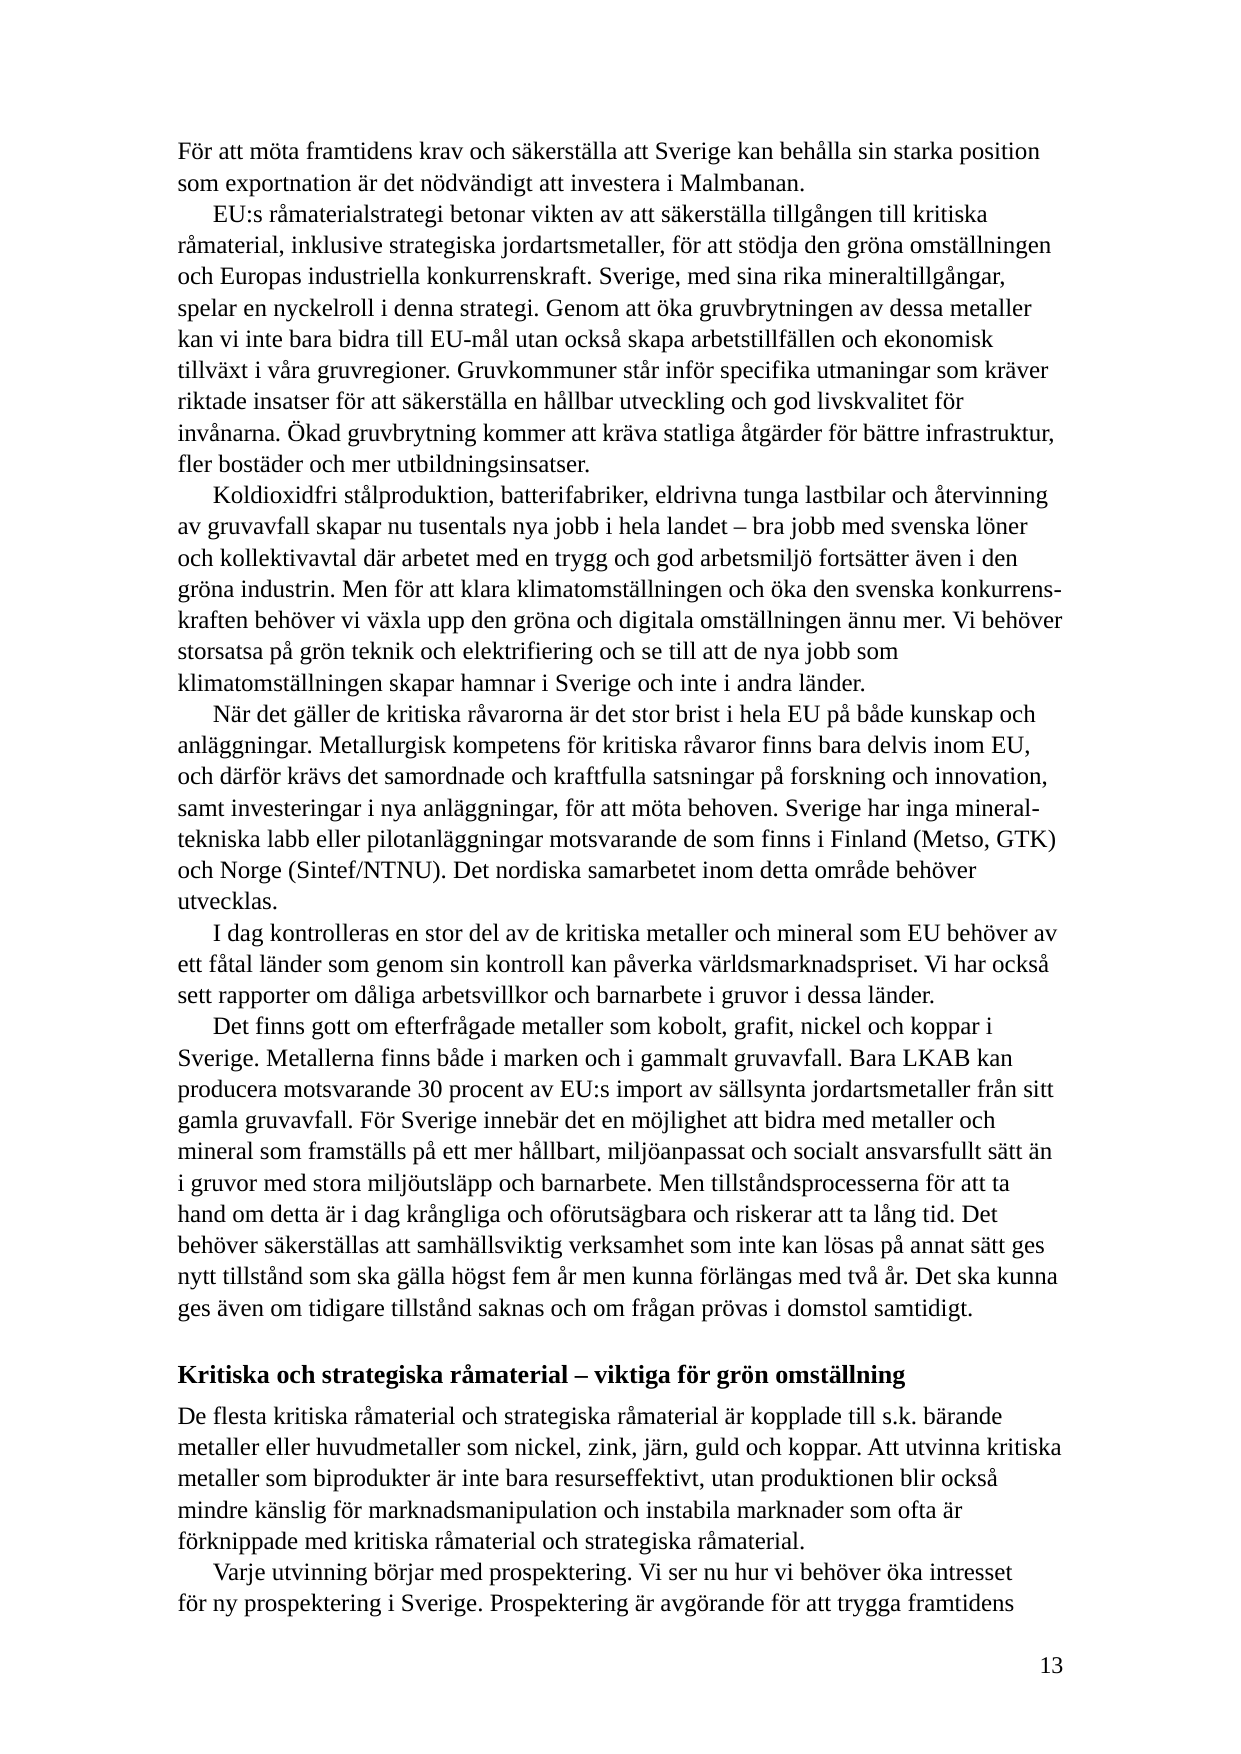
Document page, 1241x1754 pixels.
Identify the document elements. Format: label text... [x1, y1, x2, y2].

text De flesta kritiska råmaterial och strategiska råmaterial är kopplade till s.k. bärande metaller eller huvudmetaller som nickel, zink, järn, guld och koppar. Att utvinna kritiska metaller som biprodukter är inte bara resurseffektivt, utan produktionen blir också mindre känslig för marknadsmanipulation och instabila marknader som ofta är förknippade med kritiska råmaterial och strategiska råmaterial. [177, 1398, 1063, 1555]
text I dag kontrolleras en stor del av de kritiska metaller och mineral som EU behöver av ett fåtal länder som genom sin kontroll kan påverka världsmarknadspriset. Vi har också sett rapporter om dåliga arbetsvillkor och barnarbete i gruvor i dessa länder. [177, 915, 1063, 1009]
text EU:s råmaterialstrategi betonar vikten av att säkerställa tillgången till kritiska råmaterial, inklusive strategiska jordartsmetaller, för att stödja den gröna omställningen och Europas industriella konkurrenskraft. Sverige, med sina rika mineraltillgångar, spelar en nyckelroll i denna strategi. Genom att öka gruvbrytningen av dessa metaller kan vi inte bara bidra till EU-mål utan också skapa arbetstillfällen och ekonomisk tillväxt i våra gruvregioner. Gruvkommuner står inför specifika utmaningar som kräver riktade insatser för att säkerställa en hållbar utveckling och god livskvalitet för invånarna. Ökad gruvbrytning kommer att kräva statliga åtgärder för bättre infrastruktur, fler bostäder och mer utbildningsinsatser. [177, 196, 1063, 478]
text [177, 134, 1063, 196]
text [177, 1555, 1063, 1617]
subtitle Kritiska och strategiska råmaterial – viktiga för grön omställning [177, 1359, 1063, 1390]
text När det gäller de kritiska råvarorna är det stor brist i hela EU på både kunskap och anläggningar. Metallurgisk kompetens för kritiska råvaror finns bara delvis inom EU, och därför krävs det samordnade och kraftfulla satsningar på forskning och innovation, samt investeringar i nya anläggningar, för att möta behoven. Sverige har inga mineraltekniska labb eller pilotanläggningar motsvarande de som finns i Finland (Metso, GTK) och Norge (Sintef/NTNU). Det nordiska samarbetet inom detta område behöver utvecklas. [177, 696, 1063, 915]
text Koldioxidfri stålproduktion, batterifabriker, eldrivna tunga lastbilar och återvinning av gruvavfall skapar nu tusentals nya jobb i hela landet – bra jobb med svenska löner och kollektivavtal där arbetet med en trygg och god arbetsmiljö fortsätter även i den gröna industrin. Men för att klara klimatomställningen och öka den svenska konkurrenskraften behöver vi växla upp den gröna och digitala omställningen ännu mer. Vi behöver storsatsa på grön teknik och elektrifiering och se till att de nya jobb som klimatomställningen skapar hamnar i Sverige och inte i andra länder. [177, 478, 1063, 696]
text Det finns gott om efterfrågade metaller som kobolt, grafit, nickel och koppar i Sverige. Metallerna finns både i marken och i gammalt gruvavfall. Bara LKAB kan producera motsvarande 30 procent av EU:s import av sällsynta jordartsmetaller från sitt gamla gruvavfall. För Sverige innebär det en möjlighet att bidra med metaller och mineral som framställs på ett mer hållbart, miljöanpassat och socialt ansvarsfullt sätt än i gruvor med stora miljöutsläpp och barnarbete. Men tillståndsprocesserna för att ta hand om detta är i dag krångliga och oförutsägbara och riskerar att ta lång tid. Det behöver säkerställas att samhällsviktig verksamhet som inte kan lösas på annat sätt ges nytt tillstånd som ska gälla högst fem år men kunna förlängas med två år. Det ska kunna ges även om tidigare tillstånd saknas och om frågan prövas i domstol samtidigt. [177, 1009, 1063, 1321]
